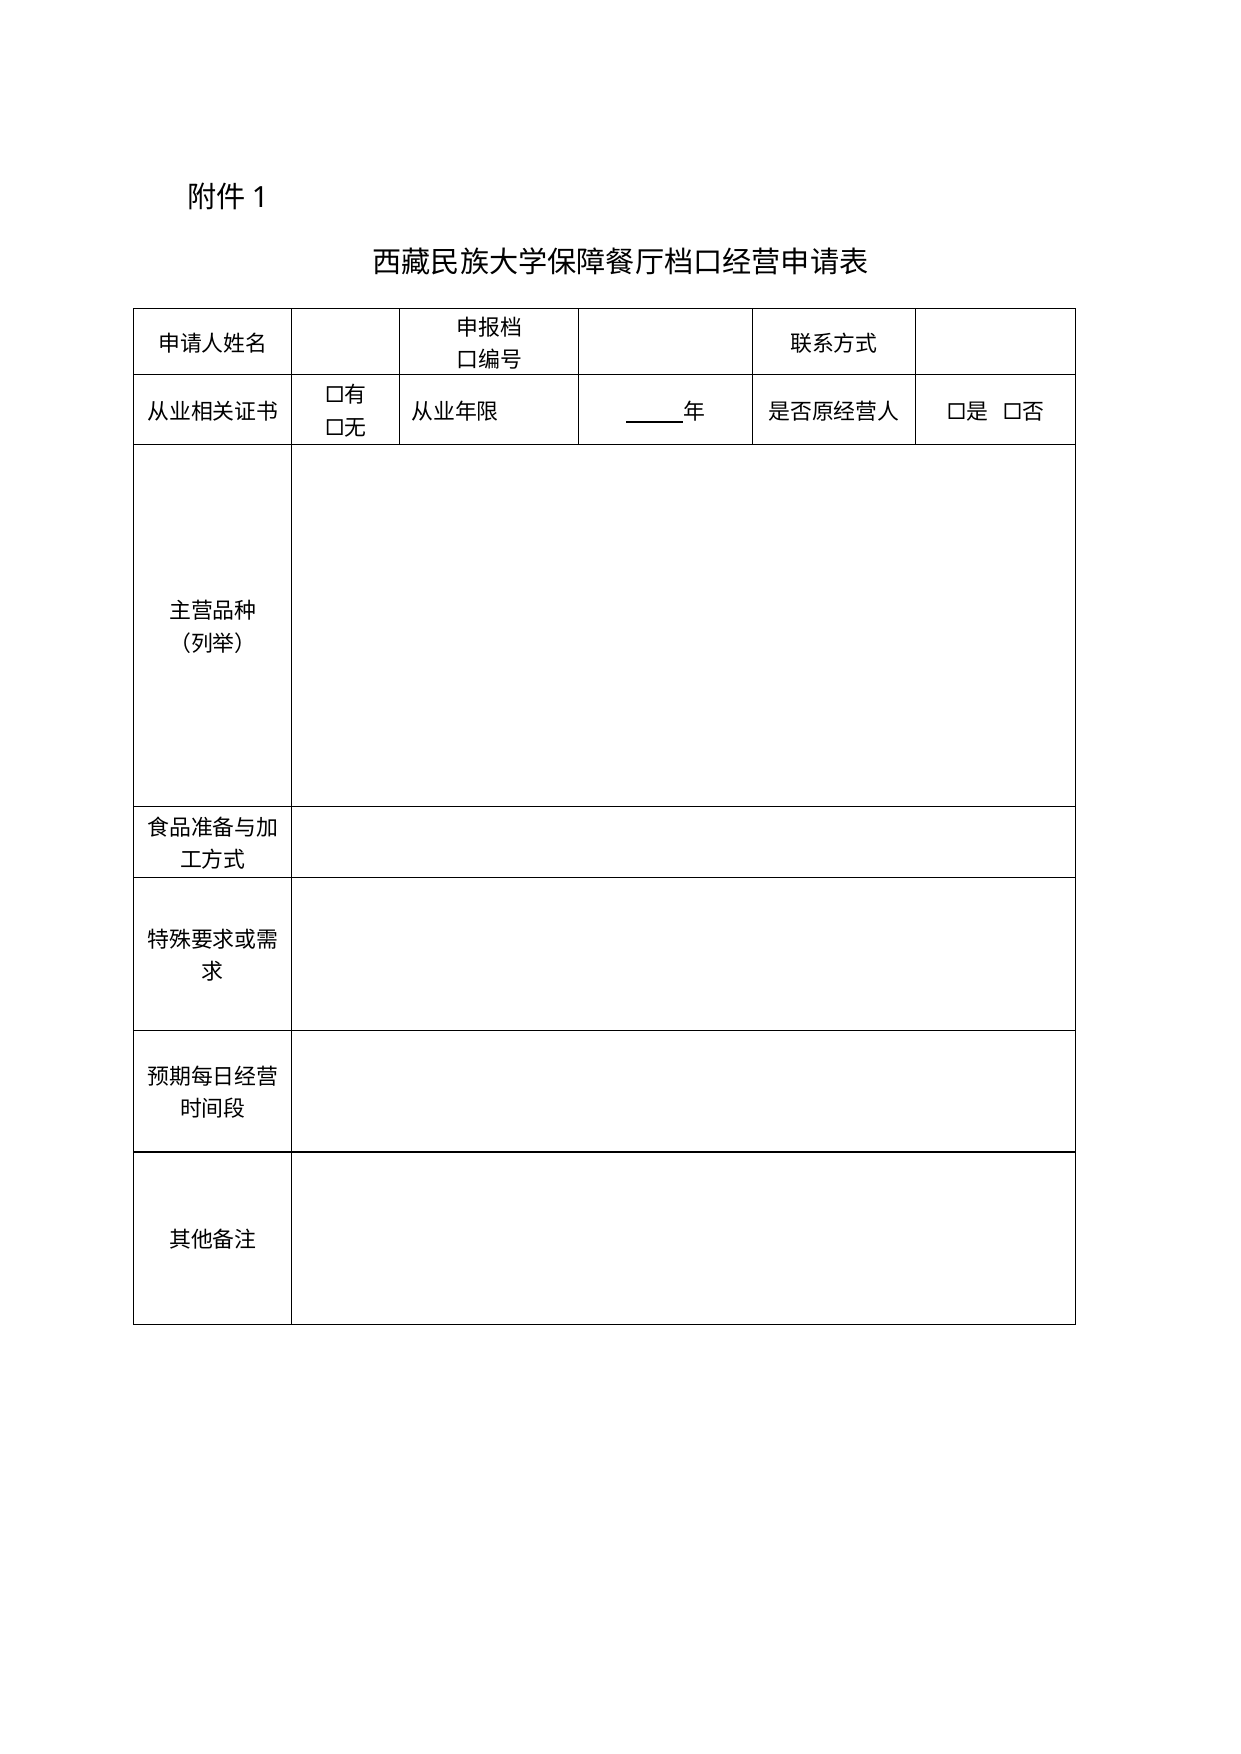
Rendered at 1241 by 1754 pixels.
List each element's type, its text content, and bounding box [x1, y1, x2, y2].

table_header [292, 309, 399, 374]
table_cell [292, 1153, 1075, 1324]
table_cell [292, 807, 1075, 877]
table_cell 有 无 [292, 375, 399, 444]
table_cell 年 [579, 375, 752, 444]
table_cell [292, 1031, 1075, 1151]
table_cell [292, 878, 1075, 1030]
table_header 联系方式 [753, 309, 915, 374]
table_header [916, 309, 1075, 374]
table_cell 其他备注 [134, 1153, 291, 1324]
table_header [579, 309, 752, 374]
table_cell [292, 445, 1075, 806]
table_cell 主营品种 （列举） [134, 445, 291, 806]
text 附件1 [187, 162, 1053, 227]
table_cell 从业年限 [400, 375, 578, 444]
table_cell 预期每日经营时间段 [134, 1031, 291, 1151]
table_cell 是否原经营人 [753, 375, 915, 444]
table_header 申请人姓名 [134, 309, 291, 374]
table_header 申报档 口编号 [400, 309, 578, 374]
table_cell 从业相关证书 [134, 375, 291, 444]
table_cell 食品准备与加工方式 [134, 807, 291, 877]
text 西藏民族大学保障餐厅档口经营申请表 [187, 227, 1053, 292]
table_cell 特殊要求或需求 [134, 878, 291, 1030]
table_cell 是 否 [916, 375, 1075, 444]
